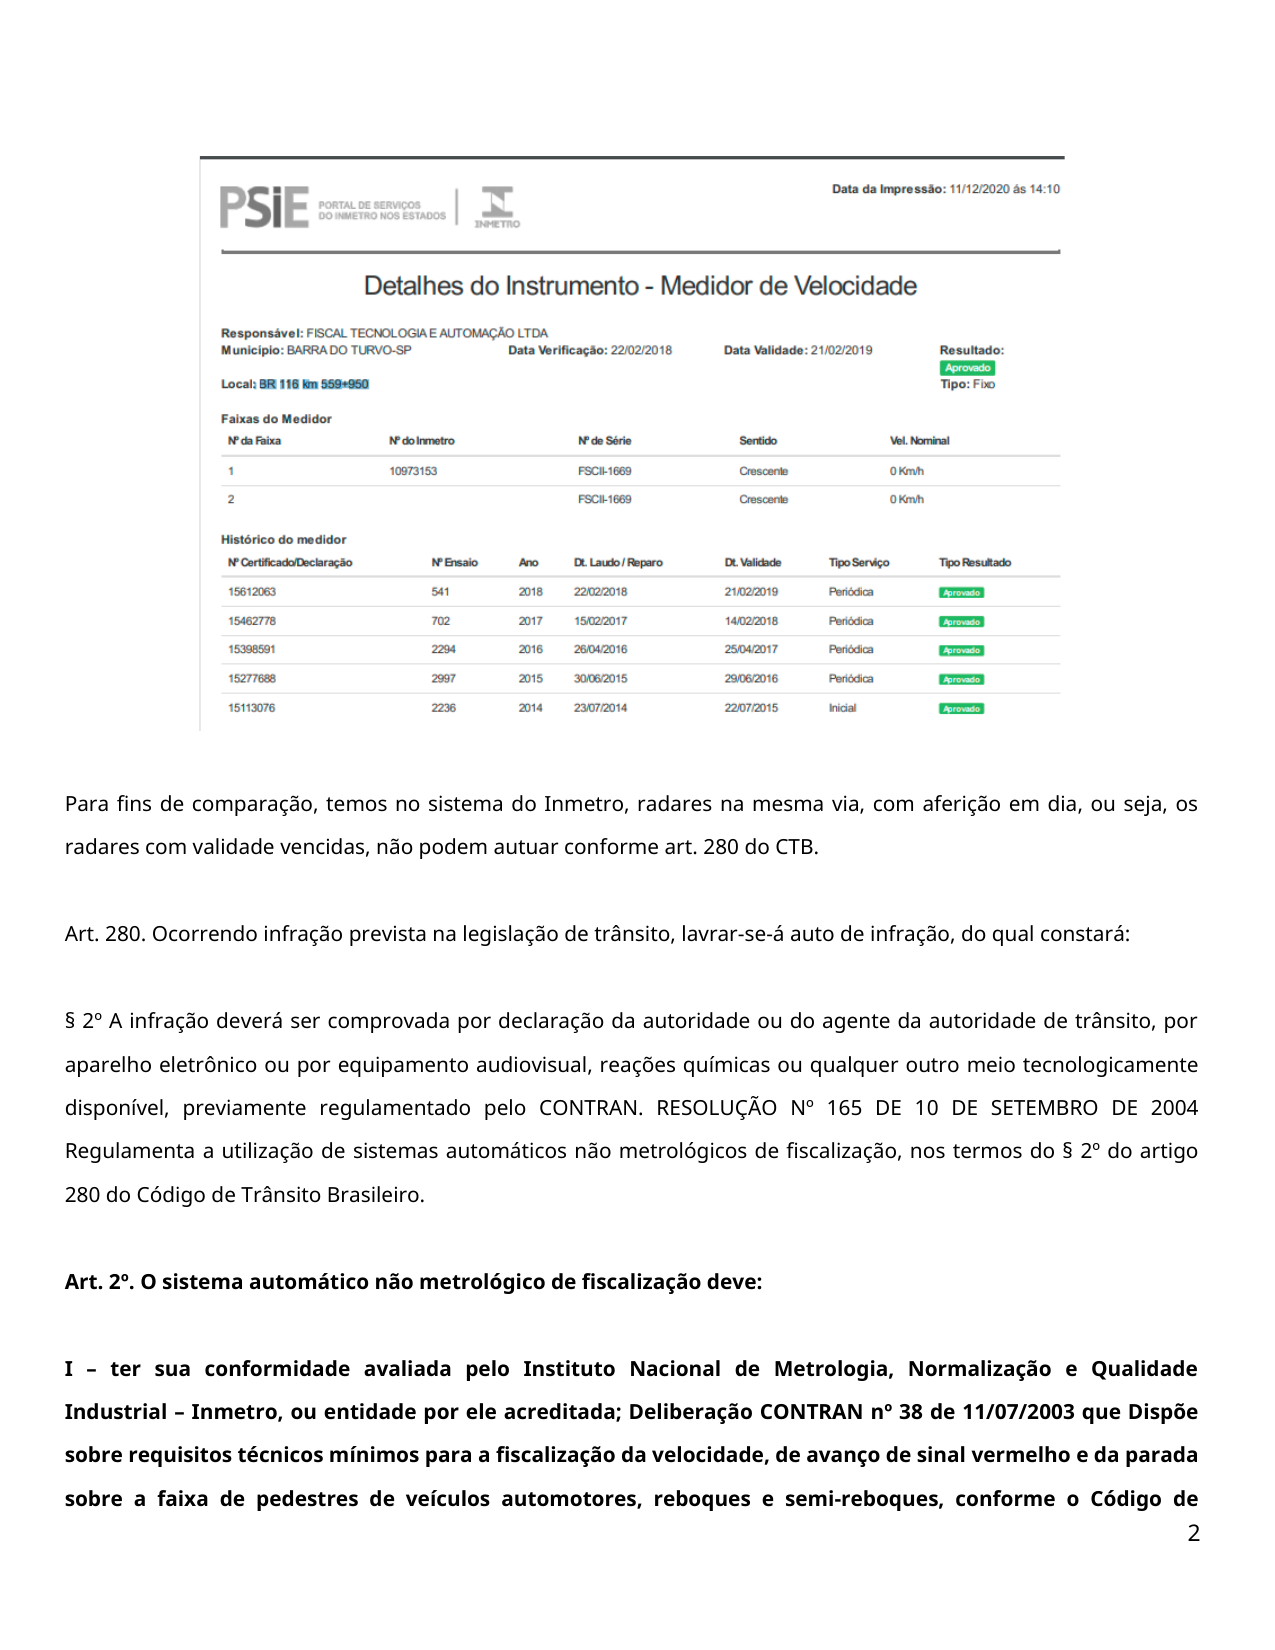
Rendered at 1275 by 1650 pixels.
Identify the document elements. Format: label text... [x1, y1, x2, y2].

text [64, 1354, 1200, 1512]
text Art. 280. Ocorrendo infração prevista na legislação de trânsito, lavrar-se-á auto de infração, do qual constará: [64, 919, 1200, 948]
text § 2º A infração deverá ser comprovada por declaração da autoridade ou do agente da autoridade de trânsito, por aparelho eletrônico ou por equipamento audiovisual, reações químicas ou qualquer outro meio tecnologicamente disponível, previamente regulamentado pelo CONTRAN. RESOLUÇÃO Nº 165 DE 10 DE SETEMBRO DE 2004 Regulamenta a utilização de sistemas automáticos não metrológicos de fiscalização, nos termos do § 2º do artigo 280 do Código de Trânsito Brasileiro. [64, 1006, 1200, 1208]
text Para fins de comparação, temos no sistema do Inmetro, radares na mesma via, com aferição em dia, ou seja, os radares com validade vencidas, não podem autuar conforme art. 280 do CTB. [64, 789, 1200, 861]
text Art. 2º. O sistema automático não metrológico de fiscalização deve: [64, 1267, 1200, 1295]
picture [199, 156, 1065, 731]
